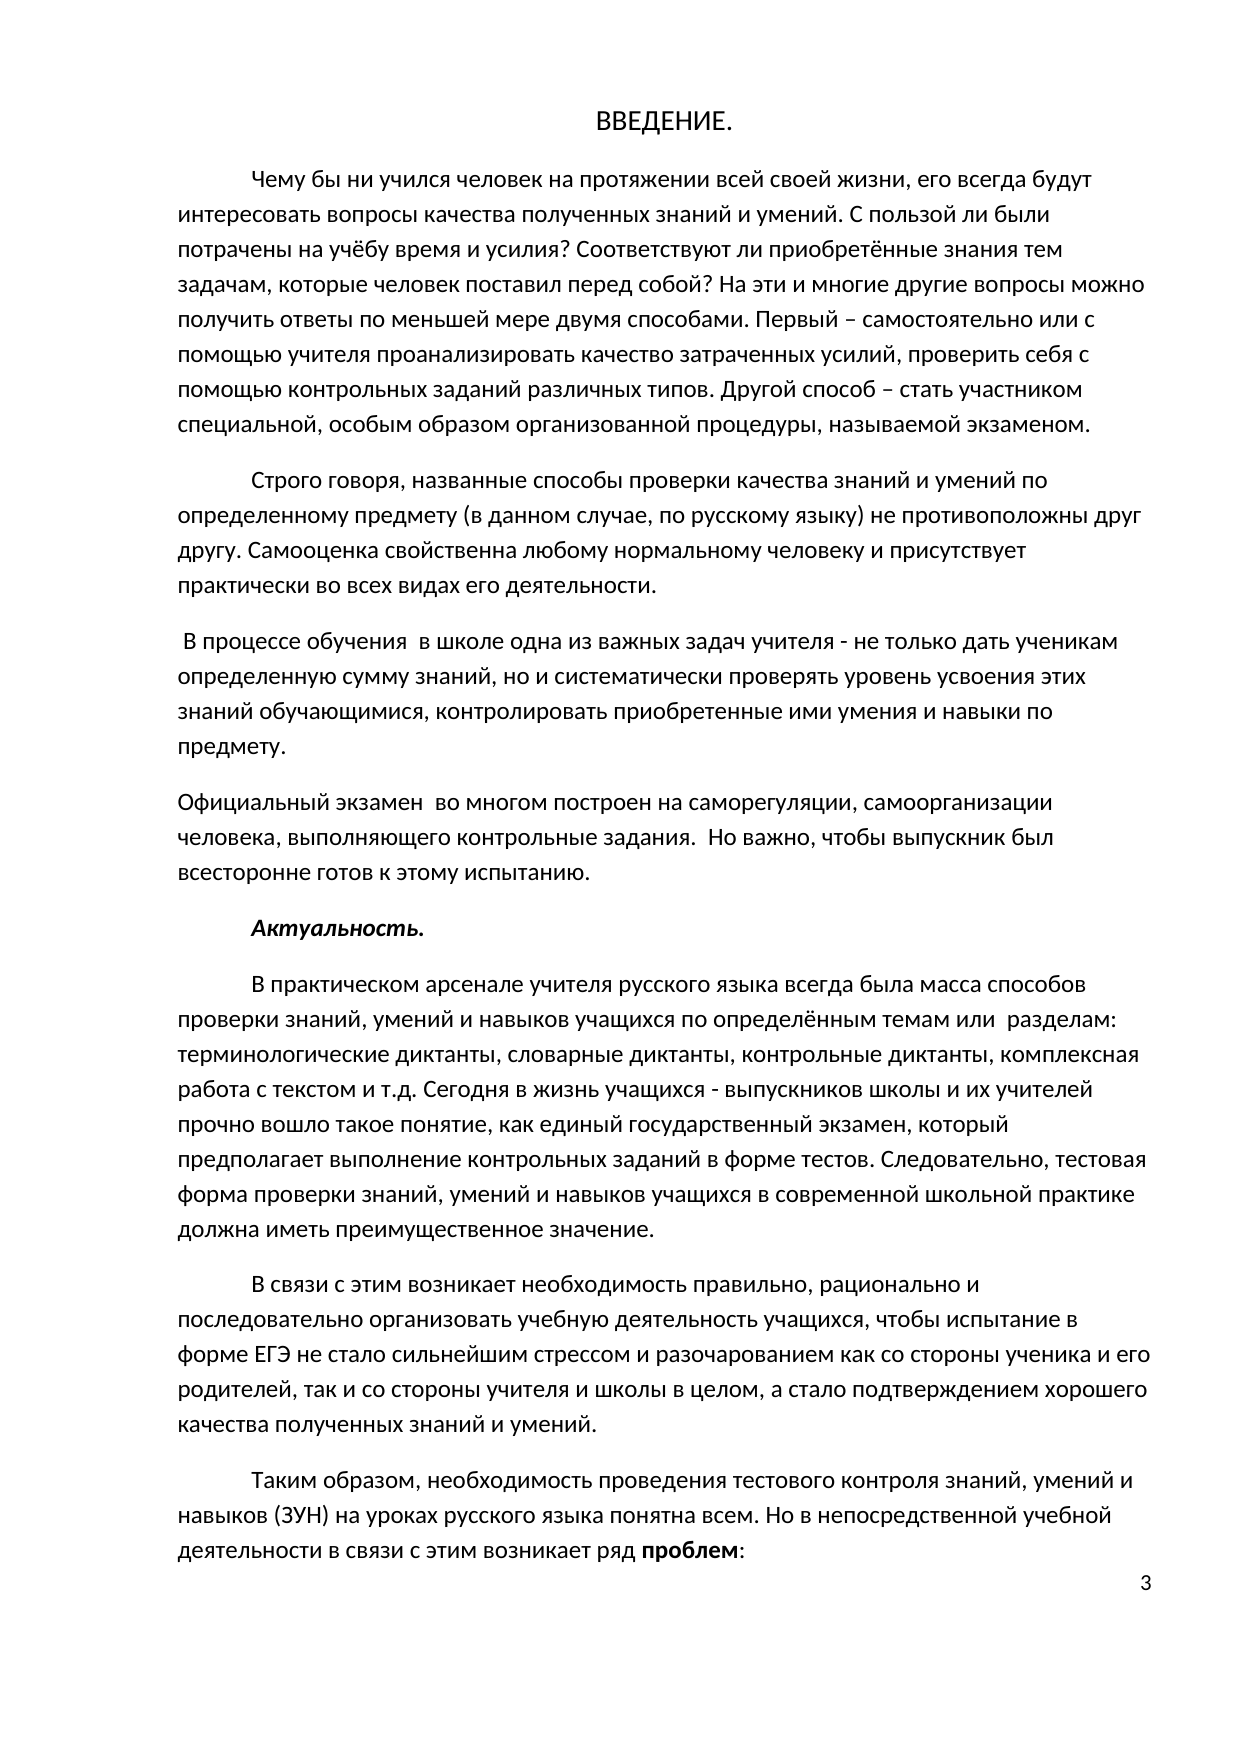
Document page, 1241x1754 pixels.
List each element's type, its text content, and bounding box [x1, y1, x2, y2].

text ВВЕДЕНИЕ. [177, 102, 1152, 137]
text В практическом арсенале учителя русского языка всегда была масса способов проверки знаний, умений и навыков учащихся по определённым темам или разделам: терминологические диктанты, словарные диктанты, контрольные диктанты, комплексная работа с текстом и т.д. Сегодня в жизнь учащихся - выпускников школы и их учителей прочно вошло такое понятие, как единый государственный экзамен, который предполагает выполнение контрольных заданий в форме тестов. Следовательно, тестовая форма проверки знаний, умений и навыков учащихся в современной школьной практике должна иметь преимущественное значение. [177, 968, 1152, 1243]
text Строго говоря, названные способы проверки качества знаний и умений по определенному предмету (в данном случае, по русскому языку) не противоположны друг другу. Самооценка свойственна любому нормальному человеку и присутствует практически во всех видах его деятельности. [177, 464, 1152, 600]
text Актуальность. [177, 912, 1152, 942]
text Официальный экзамен во многом построен на саморегуляции, самоорганизации человека, выполняющего контрольные задания. Но важно, чтобы выпускник был всесторонне готов к этому испытанию. [177, 786, 1152, 887]
text В процессе обучения в школе одна из важных задач учителя - не только дать ученикам определенную сумму знаний, но и систематически проверять уровень усвоения этих знаний обучающимися, контролировать приобретенные ими умения и навыки по предмету. [177, 625, 1152, 761]
text В связи с этим возникает необходимость правильно, рационально и последовательно организовать учебную деятельность учащихся, чтобы испытание в форме ЕГЭ не стало сильнейшим стрессом и разочарованием как со стороны ученика и его родителей, так и со стороны учителя и школы в целом, а стало подтверждением хорошего качества полученных знаний и умений. [177, 1269, 1152, 1439]
text Чему бы ни учился человек на протяжении всей своей жизни, его всегда будут интересовать вопросы качества полученных знаний и умений. С пользой ли были потрачены на учёбу время и усилия? Соответствуют ли приобретённые знания тем задачам, которые человек поставил перед собой? На эти и многие другие вопросы можно получить ответы по меньшей мере двумя способами. Первый – самостоятельно или с помощью учителя проанализировать качество затраченных усилий, проверить себя с помощью контрольных заданий различных типов. Другой способ – стать участником специальной, особым образом организованной процедуры, называемой экзаменом. [177, 164, 1152, 439]
text Таким образом, необходимость проведения тестового контроля знаний, умений и навыков (ЗУН) на уроках русского языка понятна всем. Но в непосредственной учебной деятельности в связи с этим возникает ряд проблем: [177, 1464, 1152, 1565]
